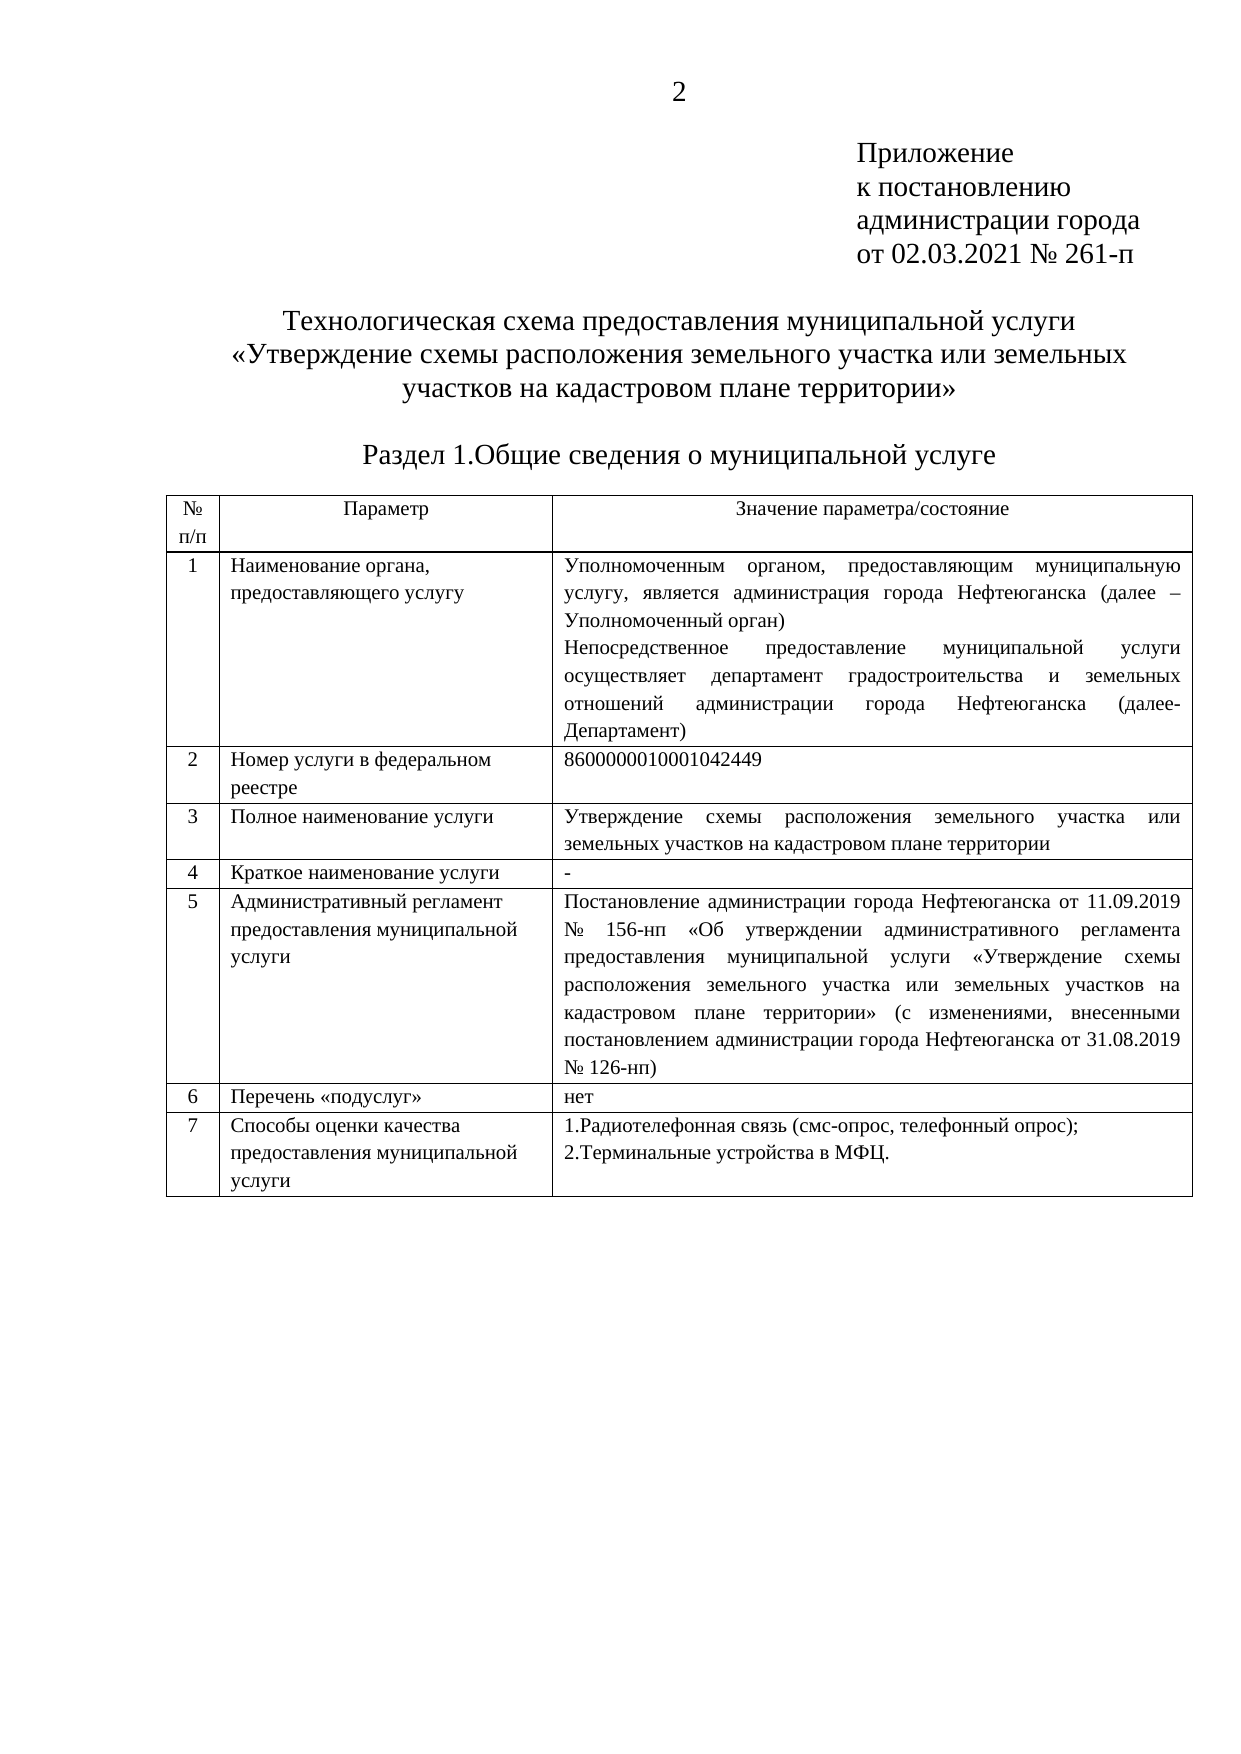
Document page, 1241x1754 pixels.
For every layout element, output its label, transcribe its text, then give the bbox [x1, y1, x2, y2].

table_cell 1.Радиотелефонная связь (смс-опрос, телефонный опрос); 2.Терминальные устройства в МФЦ. [553, 1113, 1192, 1196]
text «Утверждение схемы расположения земельного участка или земельных участков на кадастровом плане территории» [177, 337, 1181, 404]
text Раздел 1.Общие сведения о муниципальной услуге [177, 437, 1181, 471]
text к постановлению [856, 169, 1181, 202]
table_cell Административный регламент предоставления муниципальной услуги [220, 889, 552, 1083]
table_cell нет [553, 1084, 1192, 1112]
table_cell 6 [167, 1084, 219, 1112]
text Приложение [856, 135, 1181, 169]
table_cell Утверждение схемы расположения земельного участка или земельных участков на кадастровом плане территории [553, 804, 1192, 859]
table_cell 5 [167, 889, 219, 1083]
table_cell Перечень «подуслуг» [220, 1084, 552, 1112]
table_header Значение параметра/состояние [553, 496, 1192, 551]
table_cell Наименование органа, предоставляющего услугу [220, 553, 552, 746]
table_cell Постановление администрации города Нефтеюганска от 11.09.2019 № 156-нп «Об утверждении административного регламента предоставления муниципальной услуги «Утверждение схемы расположения земельного участка или земельных участков на кадастровом плане территории» (с изменениями, внесенными постановлением администрации города Нефтеюганска от 31.08.2019 № 126-нп) [553, 889, 1192, 1083]
table_cell Номер услуги в федеральном реестре [220, 747, 552, 803]
table_cell 2 [167, 747, 219, 803]
text от 02.03.2021 № 261-п [856, 236, 1181, 269]
text Технологическая схема предоставления муниципальной услуги [177, 303, 1181, 337]
table_cell 4 [167, 860, 219, 888]
table_cell Уполномоченным органом, предоставляющим муниципальную услугу, является администрация города Нефтеюганска (далее – Уполномоченный орган) Непосредственное предоставление муниципальной услуги осуществляет департамент градостроительства и земельных отношений администрации города Нефтеюганска (далее-Департамент) [553, 553, 1192, 746]
text администрации города [856, 202, 1181, 236]
table_cell - [553, 860, 1192, 888]
table_cell Способы оценки качества предоставления муниципальной услуги [220, 1113, 552, 1196]
table_cell 7 [167, 1113, 219, 1196]
table_cell 3 [167, 804, 219, 859]
table_cell Полное наименование услуги [220, 804, 552, 859]
table_cell 8600000010001042449 [553, 747, 1192, 803]
table_cell 1 [167, 553, 219, 746]
table_cell Краткое наименование услуги [220, 860, 552, 888]
table_header Параметр [220, 496, 552, 551]
table_header № п/п [167, 496, 219, 551]
